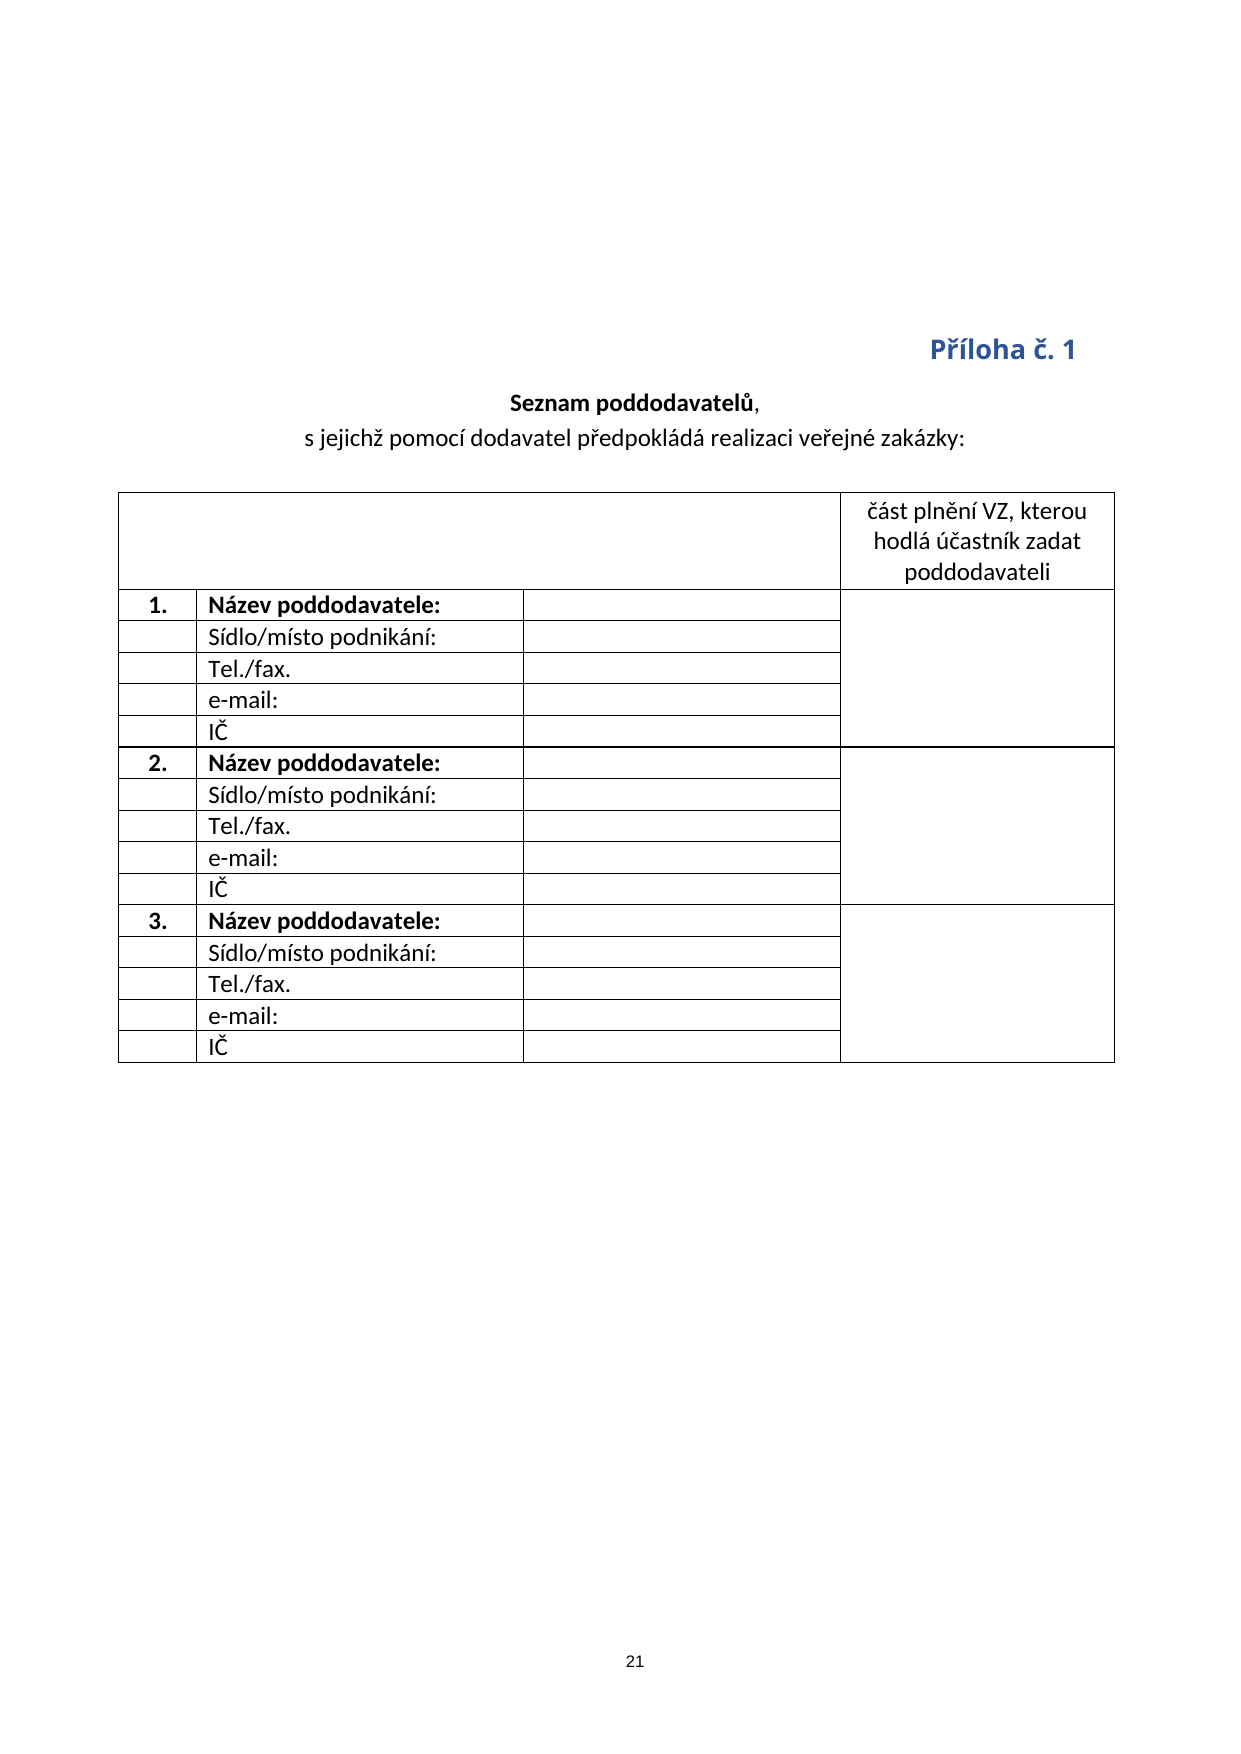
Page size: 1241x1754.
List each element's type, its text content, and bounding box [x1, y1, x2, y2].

table_cell [524, 842, 840, 873]
table_cell e-mail: [197, 842, 523, 873]
table_cell 2. [119, 748, 196, 778]
table_cell Sídlo/místo podnikání: [197, 621, 523, 652]
table_cell [524, 621, 840, 652]
table_header část plnění VZ, kterou hodlá účastník zadat poddodavateli [841, 493, 1114, 588]
table_cell [524, 811, 840, 841]
table_cell 1. [119, 590, 196, 620]
text Seznam poddodavatelů, [118, 387, 1152, 417]
table_cell [119, 653, 196, 683]
table_cell [524, 874, 840, 904]
table_cell [841, 905, 1114, 1062]
table_cell [524, 716, 840, 746]
table_cell [524, 653, 840, 683]
table_cell e-mail: [197, 684, 523, 715]
table_cell [524, 905, 840, 936]
table_cell [524, 1000, 840, 1030]
table_cell e-mail: [197, 1000, 523, 1030]
table_cell Název poddodavatele: [197, 905, 523, 936]
table_cell Název poddodavatele: [197, 748, 523, 778]
table_cell [841, 748, 1114, 904]
table_cell IČ [197, 874, 523, 904]
table_cell [119, 842, 196, 873]
table_cell [119, 968, 196, 999]
table_cell [119, 811, 196, 841]
table_cell [524, 748, 840, 778]
table_cell [524, 590, 840, 620]
table_cell [119, 937, 196, 967]
table_cell Tel./fax. [197, 811, 523, 841]
table_cell [119, 1000, 196, 1030]
table_cell IČ [197, 1031, 523, 1062]
table_cell [119, 684, 196, 715]
table_cell [841, 590, 1114, 746]
table_cell IČ [197, 716, 523, 746]
text s jejichž pomocí dodavatel předpokládá realizaci veřejné zakázky: [118, 422, 1152, 452]
table_cell [119, 716, 196, 746]
table_header [119, 493, 840, 588]
table_cell [119, 621, 196, 652]
text Příloha č. 1 [118, 330, 1152, 367]
table_cell [119, 1031, 196, 1062]
table_cell [524, 684, 840, 715]
table_cell [119, 874, 196, 904]
table_cell Sídlo/místo podnikání: [197, 937, 523, 967]
table_cell Název poddodavatele: [197, 590, 523, 620]
table_cell [524, 937, 840, 967]
table_cell [524, 1031, 840, 1062]
table_cell Tel./fax. [197, 653, 523, 683]
table_cell Tel./fax. [197, 968, 523, 999]
table_cell [119, 779, 196, 809]
table_cell 3. [119, 905, 196, 936]
table_cell Sídlo/místo podnikání: [197, 779, 523, 809]
table_cell [524, 968, 840, 999]
table_cell [524, 779, 840, 809]
